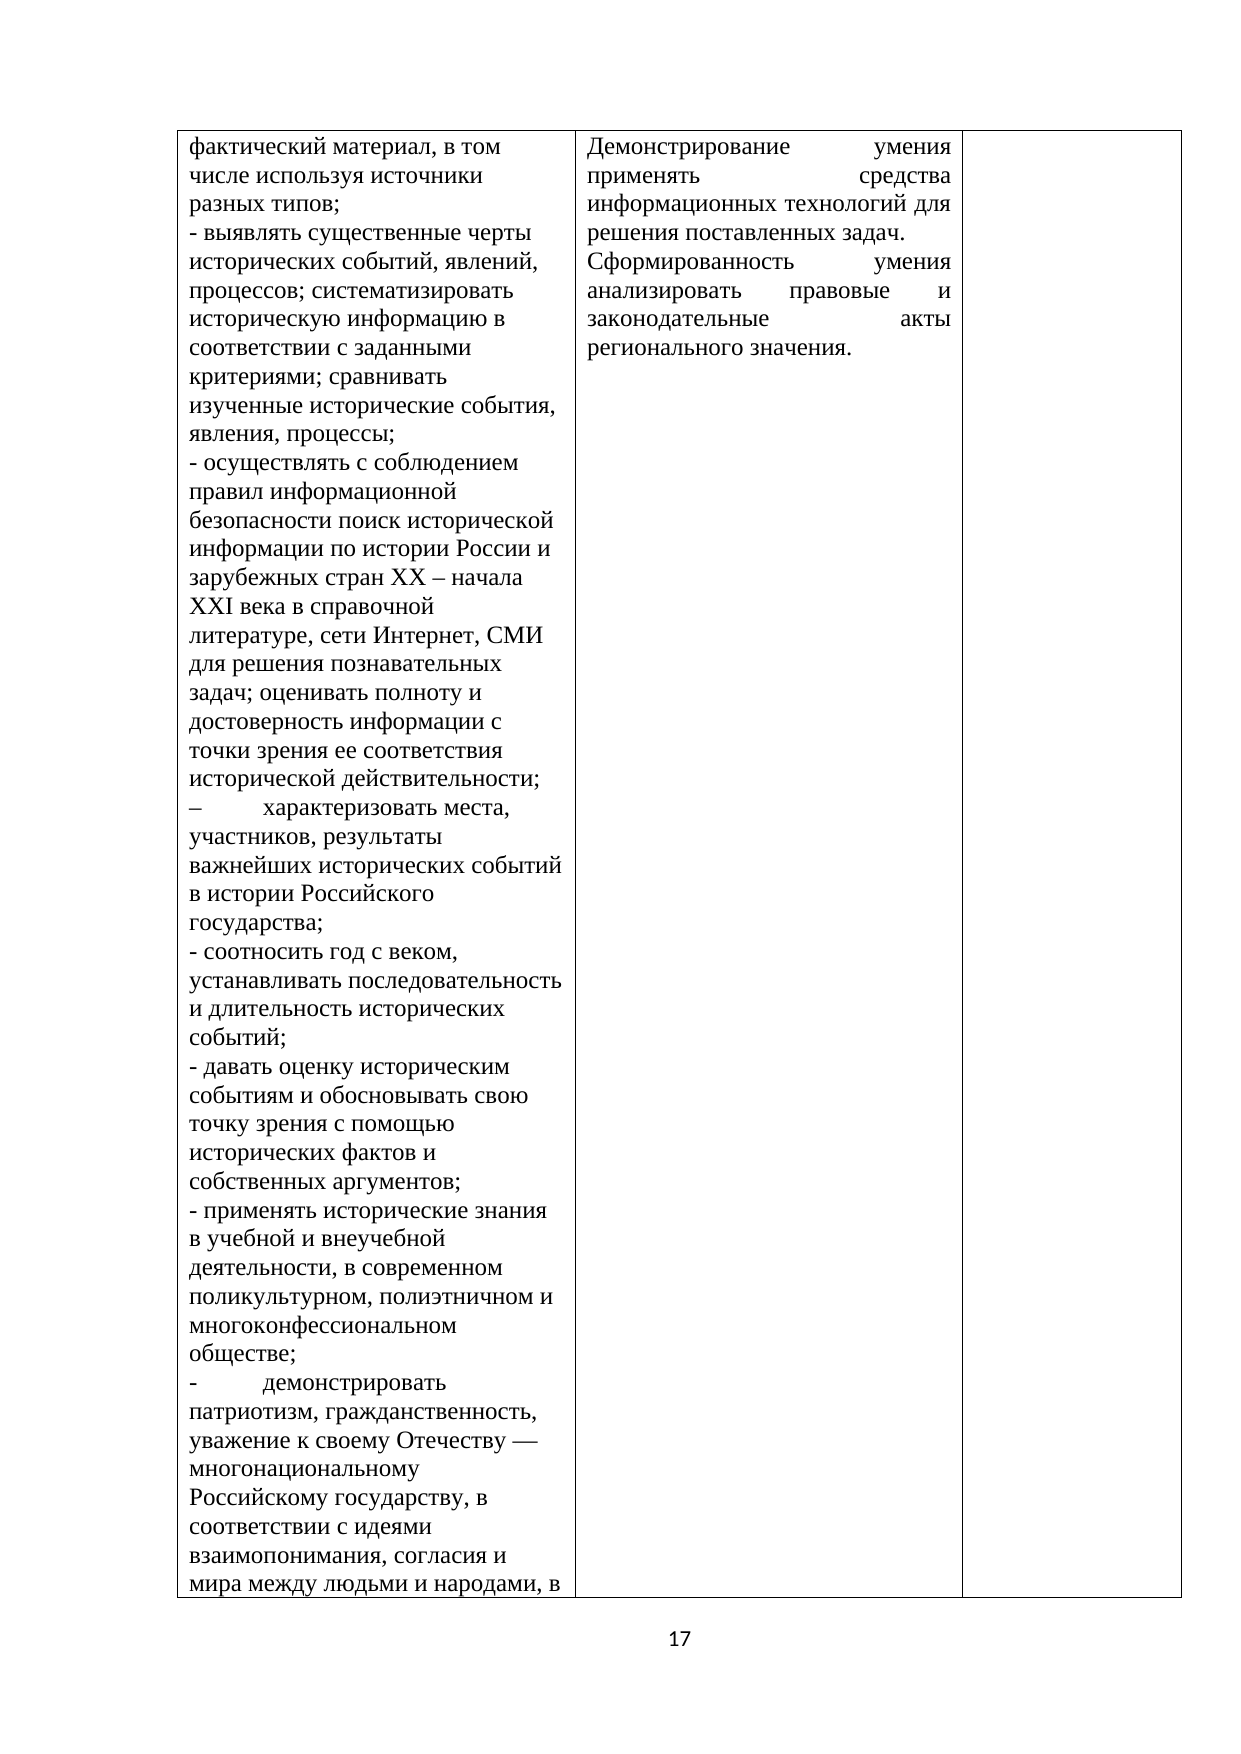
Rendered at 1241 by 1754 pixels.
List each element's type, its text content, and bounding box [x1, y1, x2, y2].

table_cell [576, 131, 962, 1597]
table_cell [963, 131, 1181, 1597]
